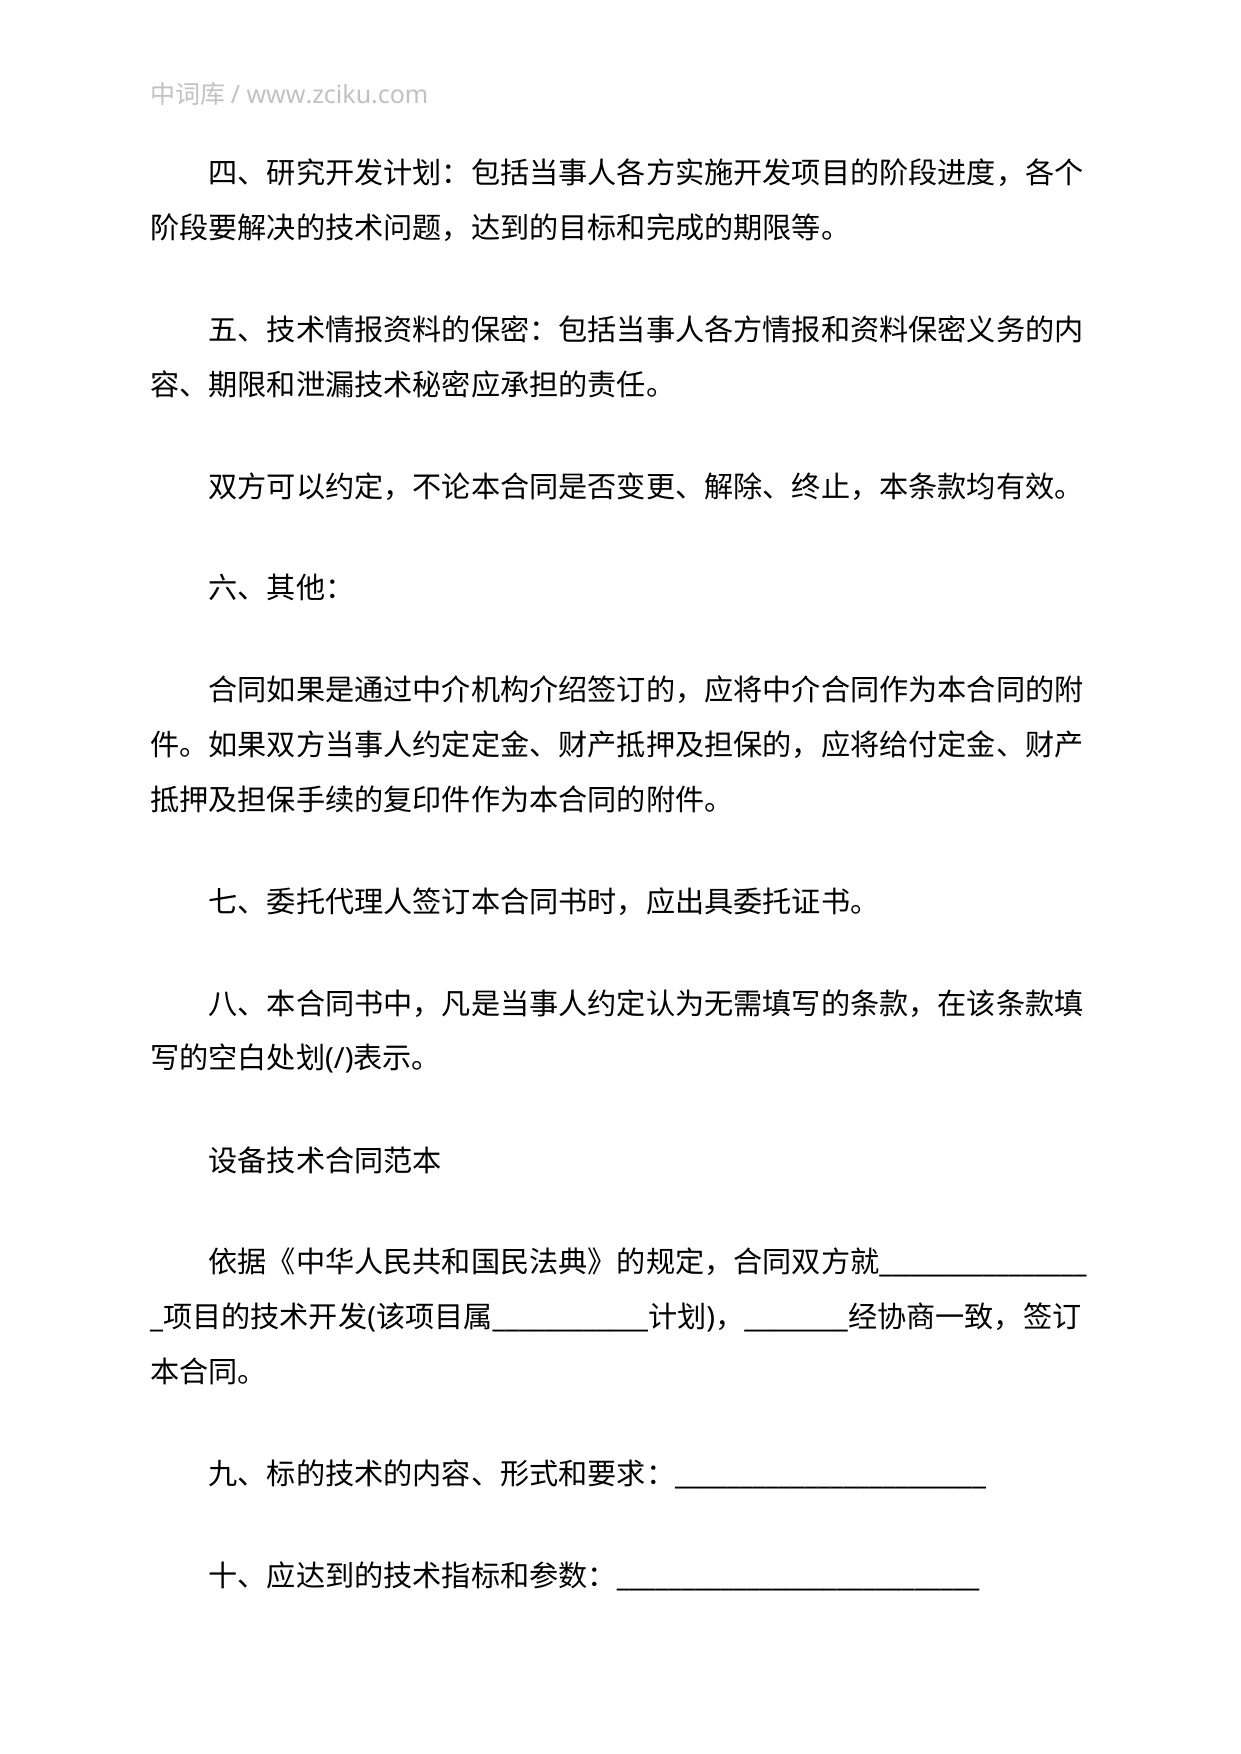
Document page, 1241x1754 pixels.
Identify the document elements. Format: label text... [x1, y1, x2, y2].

text 五、技术情报资料的保密：包括当事人各方情报和资料保密义务的内容、期限和泄漏技术秘密应承担的责任。 [150, 307, 1090, 404]
text 八、本合同书中，凡是当事人约定认为无需填写的条款，在该条款填写的空白处划(/)表示。 [150, 980, 1090, 1077]
text 依据《中华人民共和国民法典》的规定，合同双方就_________________项目的技术开发(该项目属____________计划)，________经协商一致，签订本合同。 [150, 1239, 1090, 1391]
text 九、标的技术的内容、形式和要求：________________________ [150, 1451, 1090, 1493]
text 七、委托代理人签订本合同书时，应出具委托证书。 [150, 878, 1090, 921]
text 十、应达到的技术指标和参数：____________________________ [150, 1553, 1090, 1595]
text 四、研究开发计划：包括当事人各方实施开发项目的阶段进度，各个阶段要解决的技术问题，达到的目标和完成的期限等。 [150, 150, 1090, 247]
text 设备技术合同范本 [150, 1137, 1090, 1179]
text 双方可以约定，不论本合同是否变更、解除、终止，本条款均有效。 [150, 463, 1090, 506]
text 六、其他： [150, 565, 1090, 607]
text 合同如果是通过中介机构介绍签订的，应将中介合同作为本合同的附件。如果双方当事人约定定金、财产抵押及担保的，应将给付定金、财产抵押及担保手续的复印件作为本合同的附件。 [150, 667, 1090, 819]
